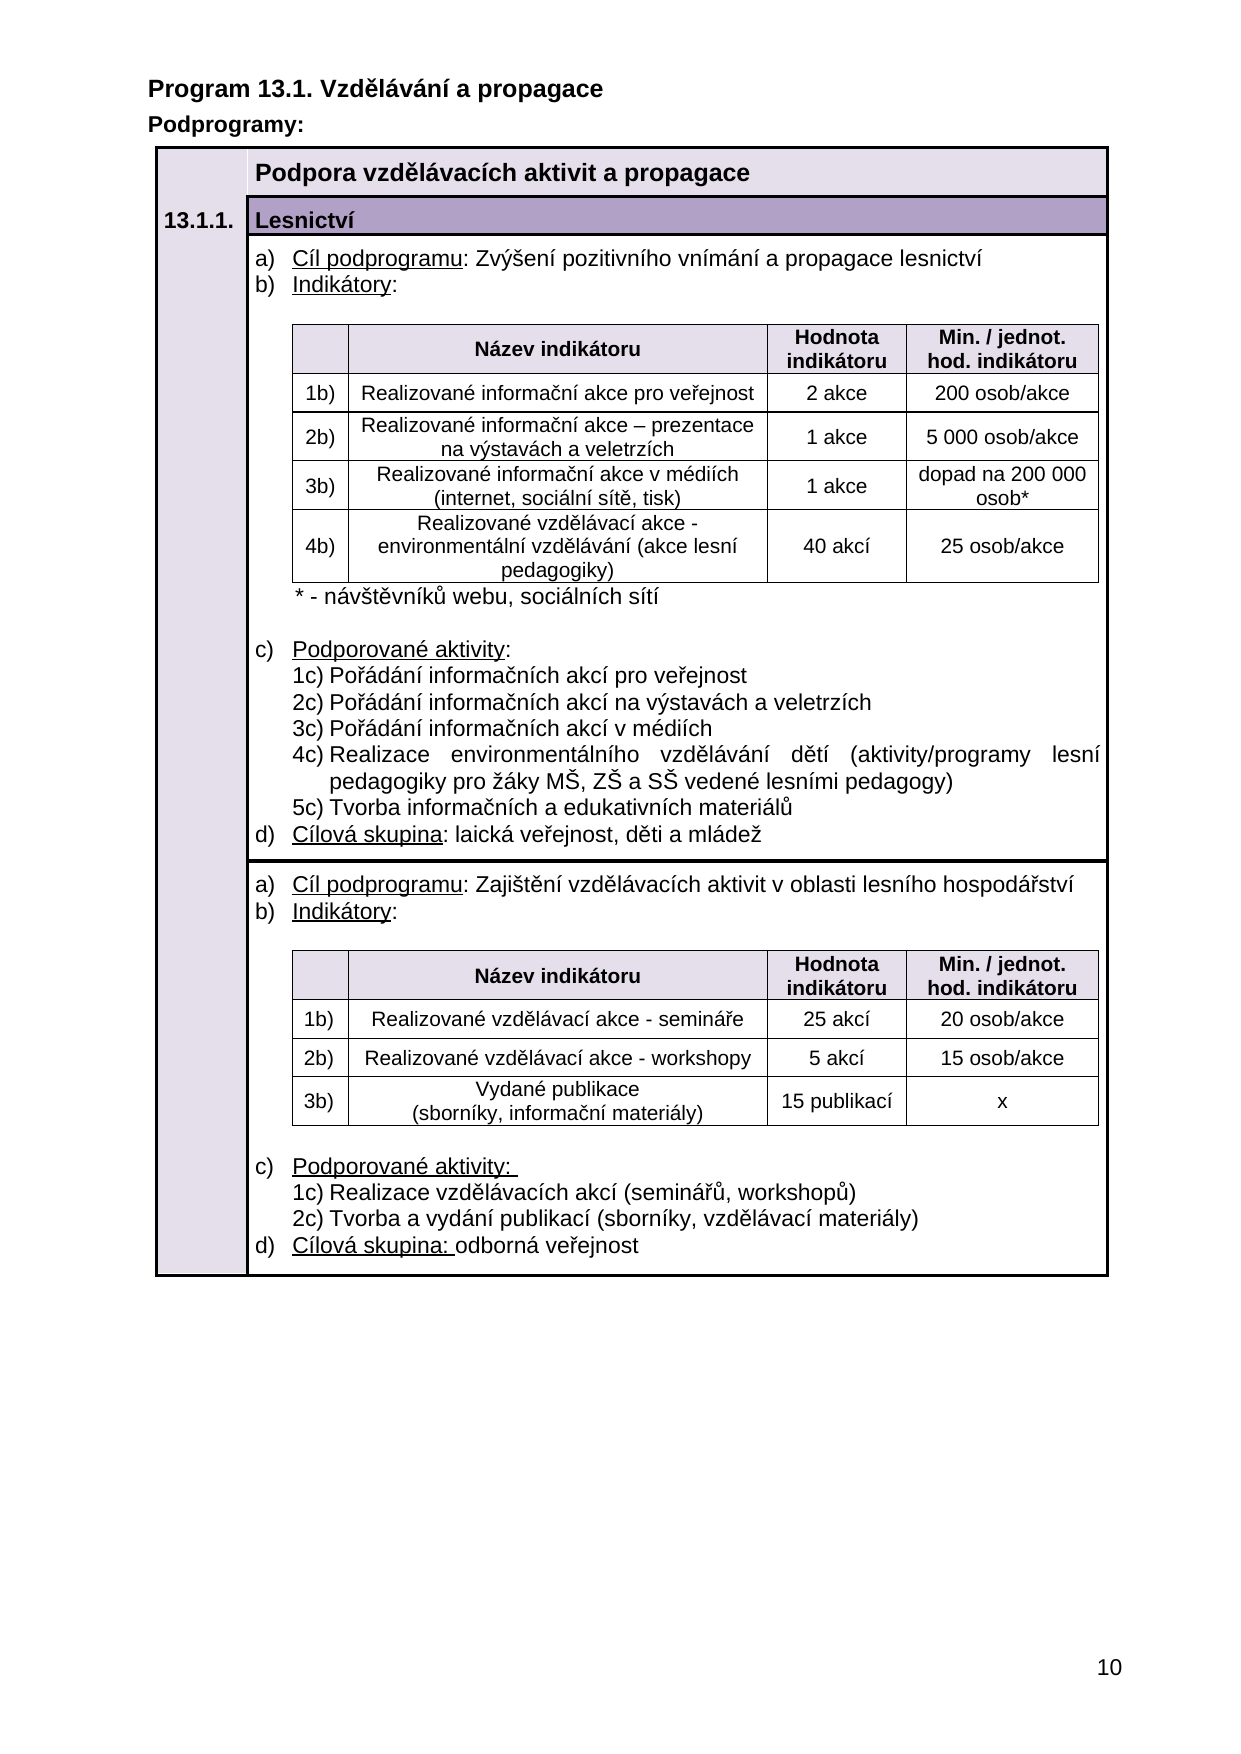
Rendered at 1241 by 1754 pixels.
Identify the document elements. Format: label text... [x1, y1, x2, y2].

text Program 13.1. Vzdělávání a propagace [148, 74, 1122, 103]
table_header Podpora vzdělávacích aktivit a propagace [248, 149, 1106, 195]
table_cell 13.1.1. [158, 195, 246, 233]
table_cell Lesnictví [249, 198, 1106, 233]
table_cell [158, 859, 246, 1273]
table_cell Cíl podprogramu: Zvýšení pozitivního vnímání a propagace lesnictví Indikátory: * - návštěvníků webu, sociálních sítí Podporované aktivity: Pořádání informačních akcí pro veřejnost Pořádání informačních akcí na výstavách a veletrzích Pořádání informačních akcí v médiích Realizace environmentálního vzdělávání dětí (aktivity/programy lesní pedagogiky pro žáky MŠ, ZŠ a SŠ vedené lesními pedagogy) Tvorba informačních a edukativních materiálů Cílová skupina: laická veřejnost, děti a mládež [249, 236, 1106, 859]
table_cell [158, 233, 246, 859]
text Podprogramy: [148, 111, 1122, 137]
table_cell Cíl podprogramu: Zajištění vzdělávacích aktivit v oblasti lesního hospodářství Indikátory: Podporované aktivity: Realizace vzdělávacích akcí (seminářů, workshopů) Tvorba a vydání publikací (sborníky, vzdělávací materiály) Cílová skupina: odborná veřejnost [249, 863, 1106, 1273]
table_header [158, 149, 247, 195]
